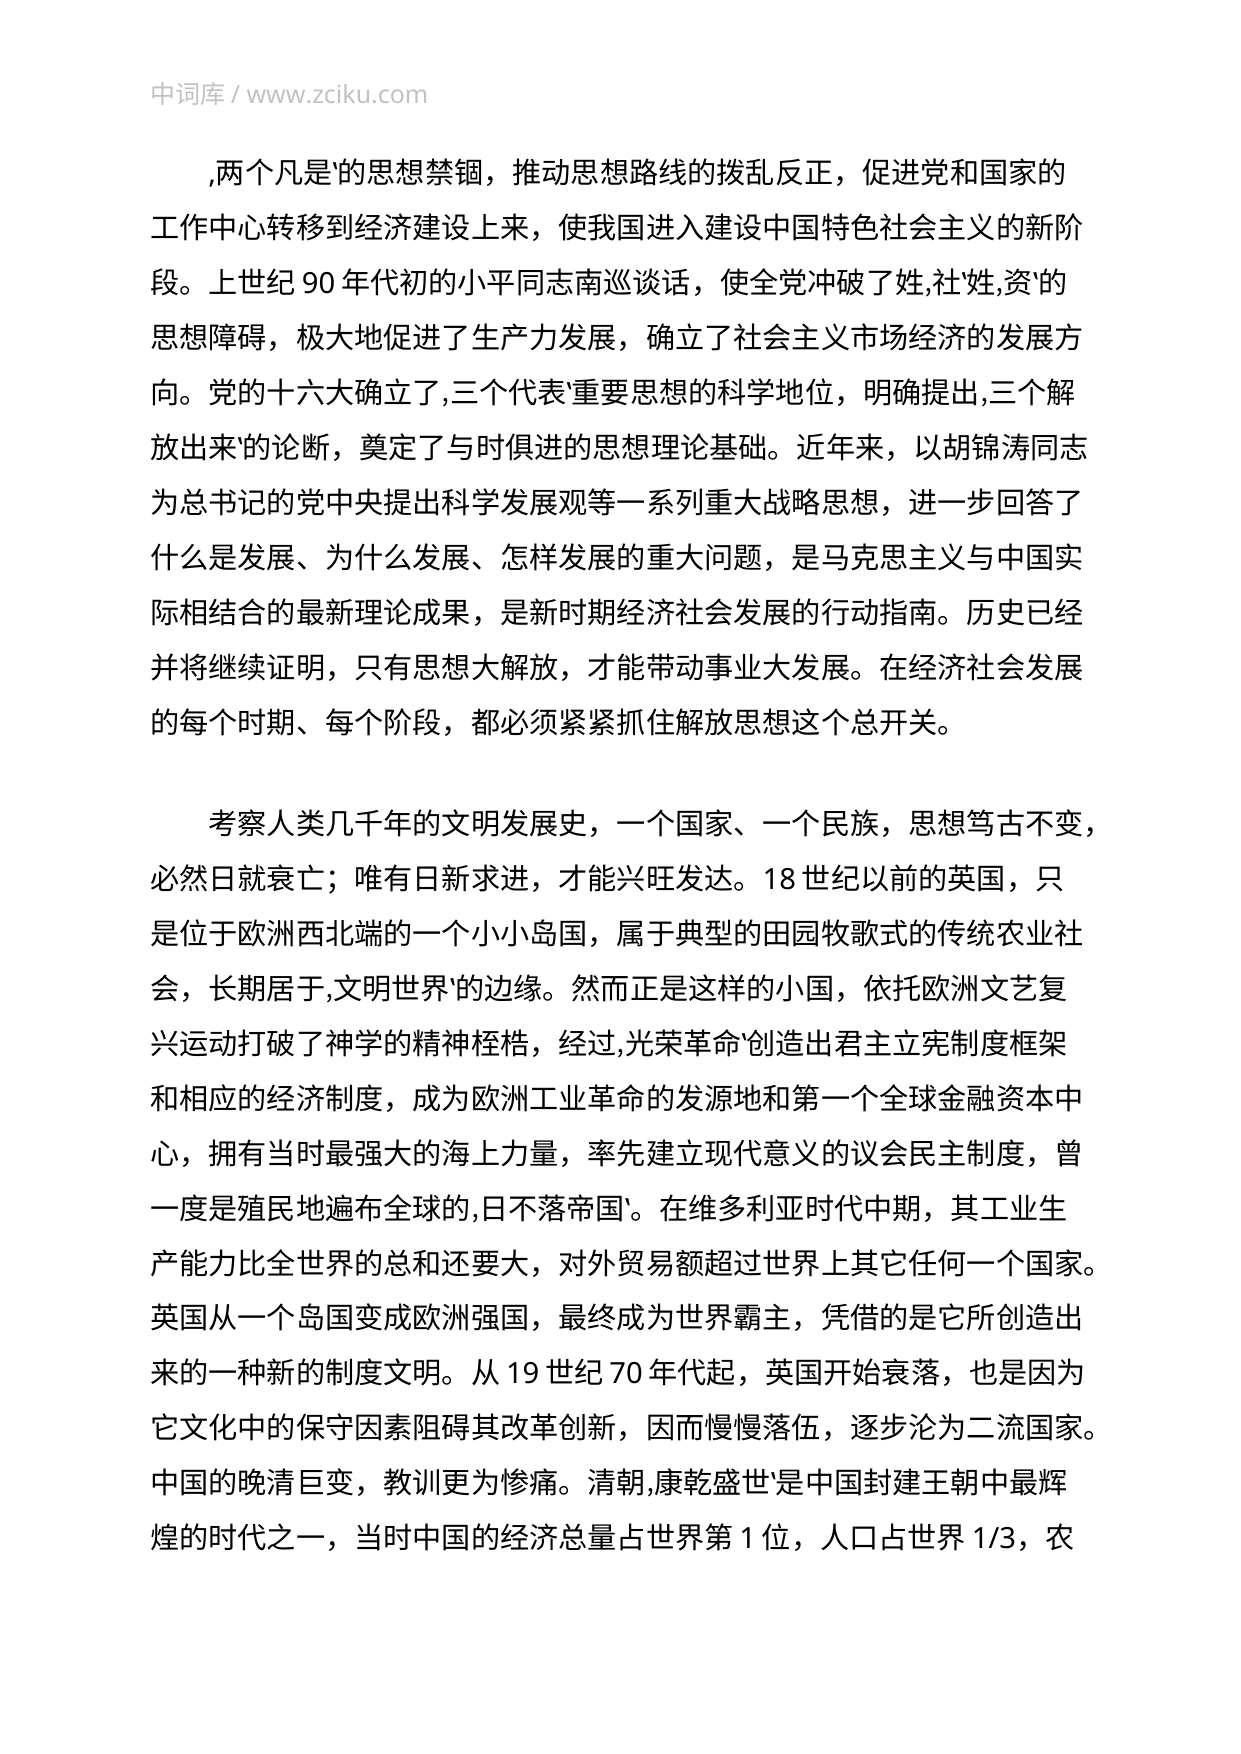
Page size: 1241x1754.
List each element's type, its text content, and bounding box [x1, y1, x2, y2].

text ‚两个凡是‛的思想禁锢，推动思想路线的拨乱反正，促进党和国家的工作中心转移到经济建设上来，使我国进入建设中国特色社会主义的新阶段。上世纪90年代初的小平同志南巡谈话，使全党冲破了姓‚社‛姓‚资‛的思想障碍，极大地促进了生产力发展，确立了社会主义市场经济的发展方向。党的十六大确立了‚三个代表‛重要思想的科学地位，明确提出‚三个解放出来‛的论断，奠定了与时俱进的思想理论基础。近年来，以胡锦涛同志为总书记的党中央提出科学发展观等一系列重大战略思想，进一步回答了什么是发展、为什么发展、怎样发展的重大问题，是马克思主义与中国实际相结合的最新理论成果，是新时期经济社会发展的行动指南。历史已经并将继续证明，只有思想大解放，才能带动事业大发展。在经济社会发展的每个时期、每个阶段，都必须紧紧抓住解放思想这个总开关。 [150, 150, 1090, 741]
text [150, 801, 1090, 1557]
